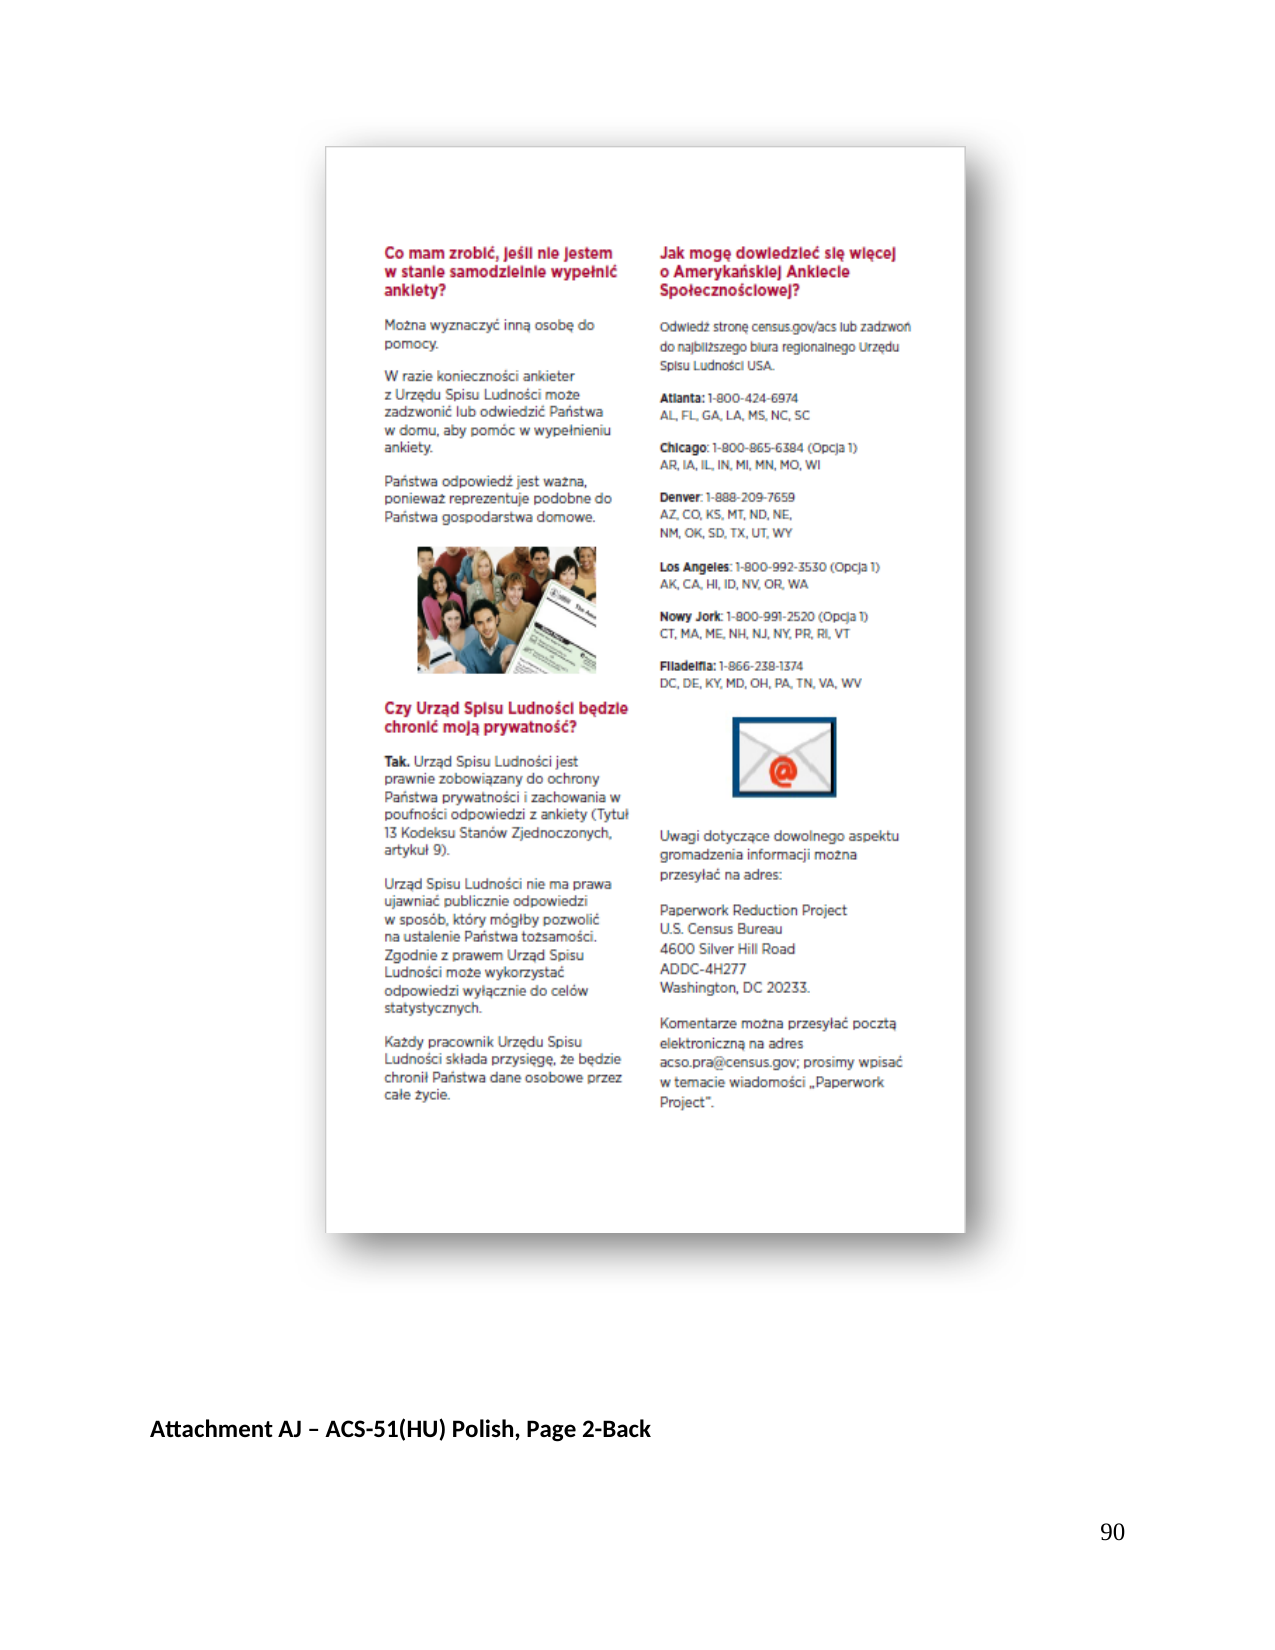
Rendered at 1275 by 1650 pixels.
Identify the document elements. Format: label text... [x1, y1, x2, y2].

picture [325, 146, 966, 1233]
text Attachment AJ – ACS-51(HU) Polish, Page 2-Back [150, 1413, 1125, 1443]
